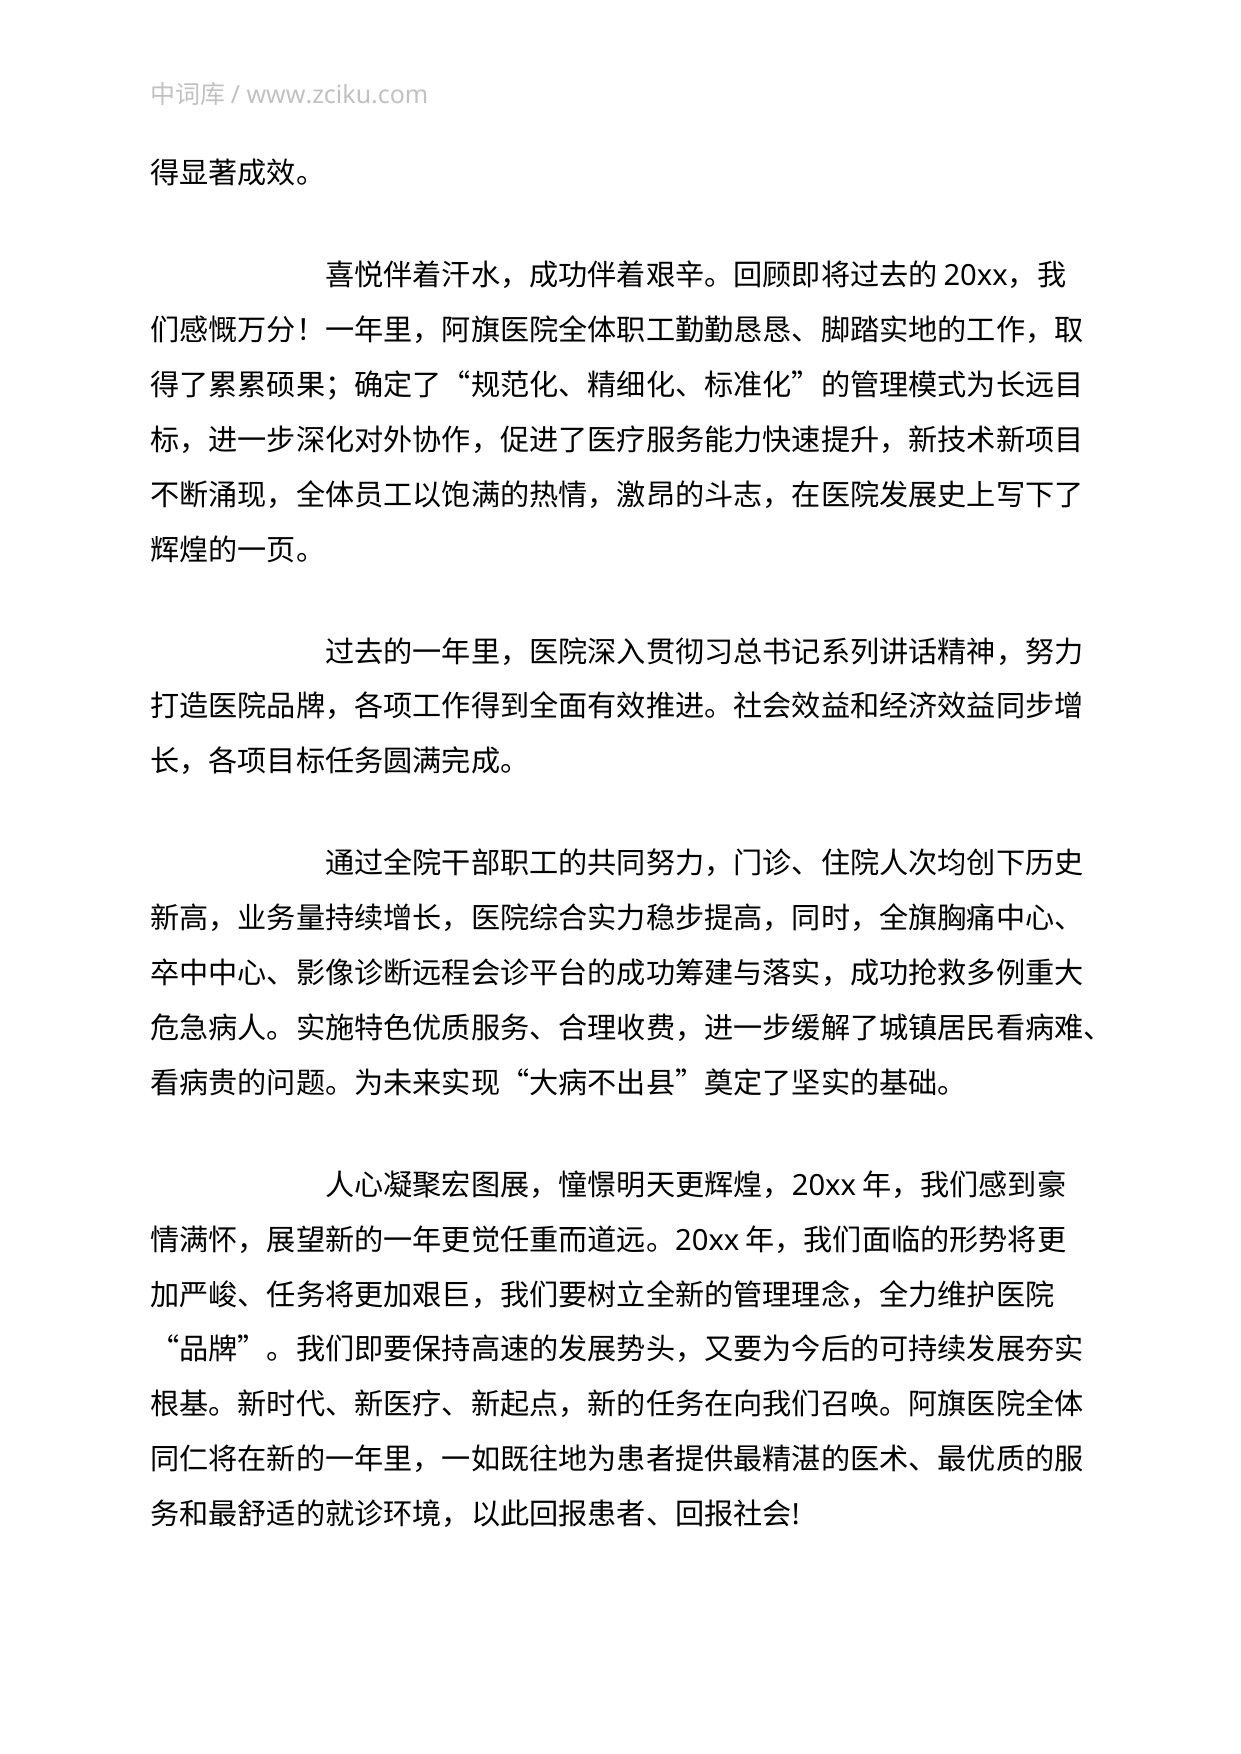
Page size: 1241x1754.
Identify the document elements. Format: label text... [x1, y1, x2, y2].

text 过去的一年里，医院深入贯彻习总书记系列讲话精神，努力打造医院品牌，各项工作得到全面有效推进。社会效益和经济效益同步增长，各项目标任务圆满完成。 [150, 628, 1090, 780]
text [150, 150, 1090, 192]
text 通过全院干部职工的共同努力，门诊、住院人次均创下历史新高，业务量持续增长，医院综合实力稳步提高，同时，全旗胸痛中心、卒中中心、影像诊断远程会诊平台的成功筹建与落实，成功抢救多例重大危急病人。实施特色优质服务、合理收费，进一步缓解了城镇居民看病难、看病贵的问题。为未来实现“大病不出县”奠定了坚实的基础。 [150, 840, 1090, 1102]
text 人心凝聚宏图展，憧憬明天更辉煌，20xx年，我们感到豪情满怀，展望新的一年更觉任重而道远。20xx年，我们面临的形势将更加严峻、任务将更加艰巨，我们要树立全新的管理理念，全力维护医院“品牌”。我们即要保持高速的发展势头，又要为今后的可持续发展夯实根基。新时代、新医疗、新起点，新的任务在向我们召唤。阿旗医院全体同仁将在新的一年里，一如既往地为患者提供最精湛的医术、最优质的服务和最舒适的就诊环境，以此回报患者、回报社会! [150, 1161, 1090, 1533]
text 喜悦伴着汗水，成功伴着艰辛。回顾即将过去的20xx，我们感慨万分！一年里，阿旗医院全体职工勤勤恳恳、脚踏实地的工作，取得了累累硕果；确定了“规范化、精细化、标准化”的管理模式为长远目标，进一步深化对外协作，促进了医疗服务能力快速提升，新技术新项目不断涌现，全体员工以饱满的热情，激昂的斗志，在医院发展史上写下了辉煌的一页。 [150, 252, 1090, 569]
